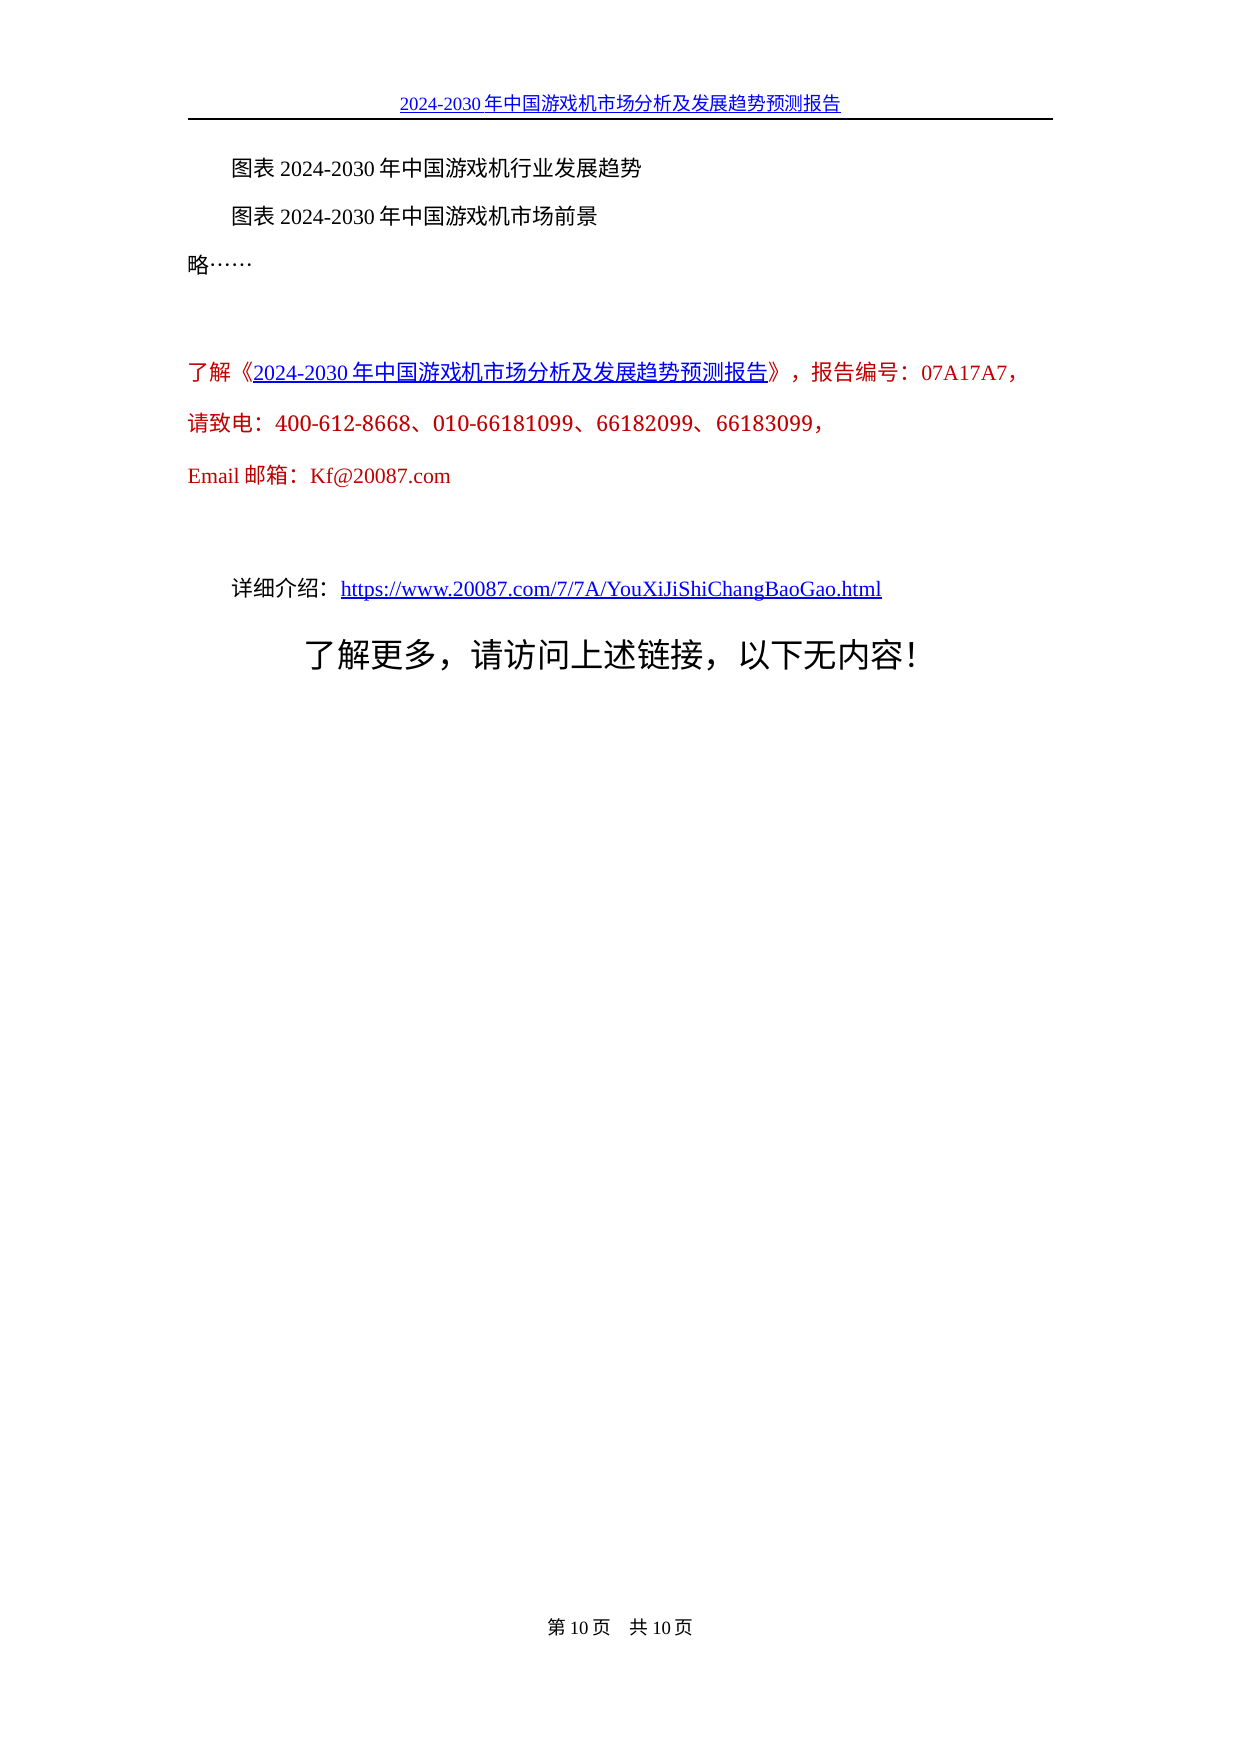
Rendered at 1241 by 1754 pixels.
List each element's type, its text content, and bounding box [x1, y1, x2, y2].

text 请致电：400-612-8668、010-66181099、66182099、66183099， [187, 406, 1053, 438]
text 了解《2024-2030年中国游戏机市场分析及发展趋势预测报告》，报告编号：07A17A7， [187, 354, 1053, 387]
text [187, 150, 1053, 280]
text Email邮箱：Kf@20087.com [187, 457, 1053, 490]
text 详细介绍：https://www.20087.com/7/7A/YouXiJiShiChangBaoGao.html [187, 570, 1053, 603]
title 了解更多，请访问上述链接，以下无内容！ [187, 620, 1053, 685]
